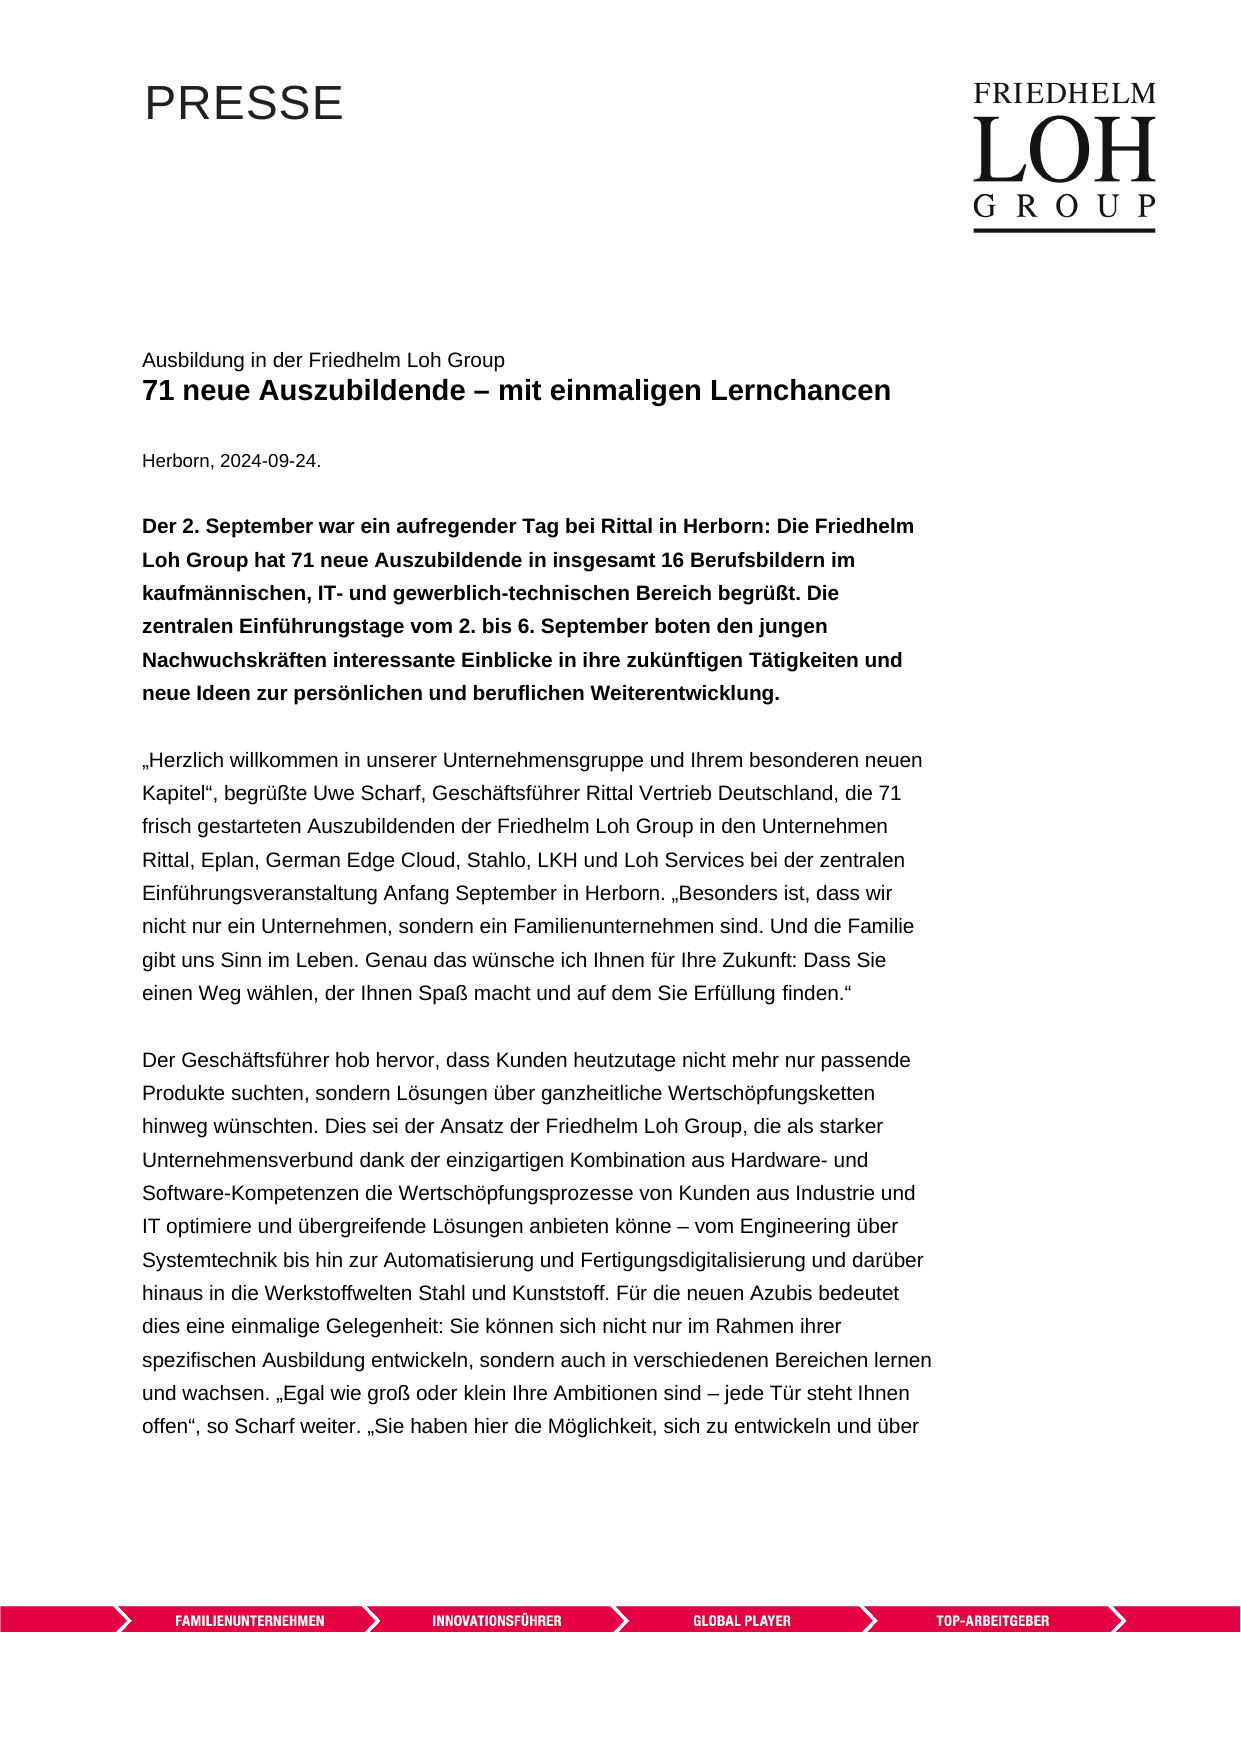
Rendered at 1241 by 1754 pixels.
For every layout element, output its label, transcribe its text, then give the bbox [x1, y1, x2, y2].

picture [0, 1606, 1241, 1632]
picture [973, 82, 1156, 233]
text Herborn, 2024-09-24. [142, 440, 936, 474]
text 71 neue Auszubildende – mit einmaligen Lernchancen [142, 374, 936, 407]
text Ausbildung in der Friedhelm Loh Group [142, 340, 936, 374]
text Der 2. September war ein aufregender Tag bei Rittal in Herborn: Die Friedhelm Loh Group hat 71 neue Auszubildende in insgesamt 16 Berufsbildern im kaufmännischen, IT- und gewerblich-technischen Bereich begrüßt. Die zentralen Einführungstage vom 2. bis 6. September boten den jungen Nachwuchskräften interessante Einblicke in ihre zukünftigen Tätigkeiten und neue Ideen zur persönlichen und beruflichen Weiterentwicklung. [142, 507, 936, 707]
text „Herzlich willkommen in unserer Unternehmensgruppe und Ihrem besonderen neuen Kapitel“, begrüßte Uwe Scharf, Geschäftsführer Rittal Vertrieb Deutschland, die 71 frisch gestarteten Auszubildenden der Friedhelm Loh Group in den Unternehmen Rittal, Eplan, German Edge Cloud, Stahlo, LKH und Loh Services bei der zentralen Einführungsveranstaltung Anfang September in Herborn. „Besonders ist, dass wir nicht nur ein Unternehmen, sondern ein Familienunternehmen sind. Und die Familie gibt uns Sinn im Leben. Genau das wünsche ich Ihnen für Ihre Zukunft: Dass Sie einen Weg wählen, der Ihnen Spaß macht und auf dem Sie Erfüllung finden.“ [142, 740, 936, 1007]
